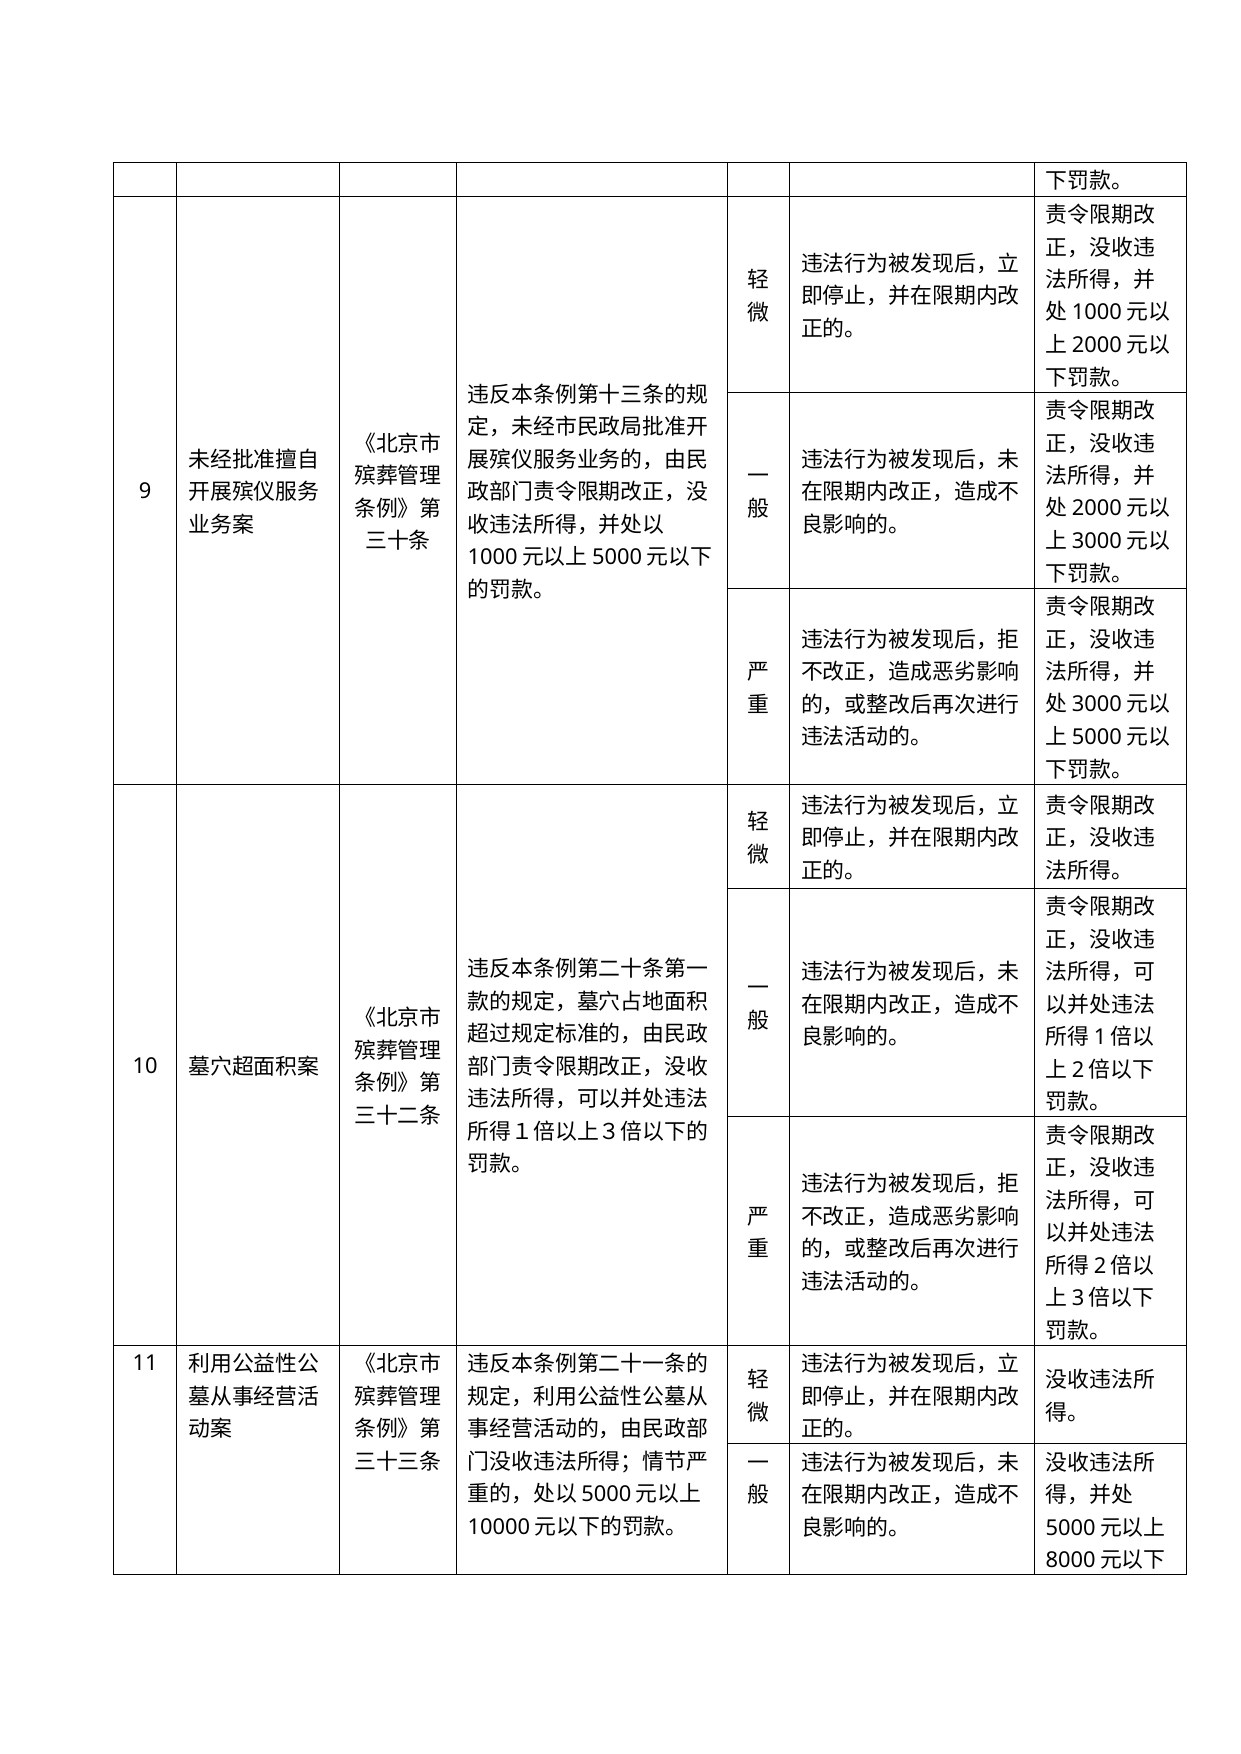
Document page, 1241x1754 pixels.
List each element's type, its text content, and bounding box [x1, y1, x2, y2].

table_cell 没收违法所得。 [1035, 1346, 1186, 1443]
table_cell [790, 1444, 1034, 1574]
table_cell 违法行为被发现后，未在限期内改正，造成不良影响的。 [790, 889, 1034, 1116]
table_cell 违法行为被发现后，拒不改正，造成恶劣影响的，或整改后再次进行违法活动的。 [790, 589, 1034, 784]
table_cell 《北京市殡葬管理条例》第三十二条 [340, 785, 456, 1345]
table_cell 违法行为被发现后，未在限期内改正，造成不良影响的。 [790, 393, 1034, 588]
table_cell 利用公益性公墓从事经营活动案 [177, 1346, 339, 1574]
table_cell 违法行为被发现后，立即停止，并在限期内改正的。 [790, 1346, 1034, 1443]
table_cell 责令限期改正，没收违法所得，可以并处违法所得1倍以上2倍以下罚款。 [1035, 889, 1186, 1116]
table_cell 严重 [728, 1117, 789, 1345]
table_cell 一般 [728, 1444, 789, 1574]
table_cell 违反本条例第二十条第一款的规定，墓穴占地面积超过规定标准的，由民政部门责令限期改正，没收违法所得，可以并处违法所得１倍以上３倍以下的罚款。 [457, 785, 727, 1345]
table_cell 违法行为被发现后，立即停止，并在限期内改正的。 [790, 785, 1034, 888]
table_cell 严重 [728, 163, 789, 196]
table_cell 11 [114, 1346, 176, 1574]
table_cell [790, 163, 1034, 196]
table_cell 一般 [728, 889, 789, 1116]
table_cell 违反本条例第十三条的规定，未经市民政局批准开展殡仪服务业务的，由民政部门责令限期改正，没收违法所得，并处以1000元以上5000元以下的罚款。 [457, 197, 727, 784]
table_cell 一般 [728, 393, 789, 588]
table_cell 严重 [728, 589, 789, 784]
table_cell 责令限期改正，没收违法所得。 [1035, 785, 1186, 888]
table_cell 责令限期改正，没收违法所得，并处3000元以上5000元以下罚款。 [1035, 589, 1186, 784]
table_cell 责令限期改正，没收违法所得，可以并处违法所得2倍以上3倍以下罚款。 [1035, 1117, 1186, 1345]
table_cell 10 [114, 785, 176, 1345]
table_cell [1035, 163, 1186, 196]
table_cell 责令限期改正，没收违法所得，并处2000元以上3000元以下罚款。 [1035, 393, 1186, 588]
table_cell 9 [114, 197, 176, 784]
table_cell 《北京市殡葬管理条例》第三十三条 [340, 1346, 456, 1574]
table_cell 轻微 [728, 197, 789, 392]
table_cell 违法行为被发现后，拒不改正，造成恶劣影响的，或整改后再次进行违法活动的。 [790, 1117, 1034, 1345]
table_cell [1035, 1444, 1186, 1574]
table_cell 违反本条例第二十一条的规定，利用公益性公墓从事经营活动的，由民政部门没收违法所得；情节严重的，处以5000元以上10000元以下的罚款。 [457, 1346, 727, 1574]
table_cell 违法行为被发现后，立即停止，并在限期内改正的。 [790, 197, 1034, 392]
table_cell 《北京市殡葬管理条例》第三十条 [340, 197, 456, 784]
table_cell 墓穴超面积案 [177, 785, 339, 1345]
table_cell 责令限期改正，没收违法所得，并处1000元以上2000元以下罚款。 [1035, 197, 1186, 392]
table_cell 未经批准擅自开展殡仪服务业务案 [177, 197, 339, 784]
table_cell 轻微 [728, 1346, 789, 1443]
table_cell 轻微 [728, 785, 789, 888]
